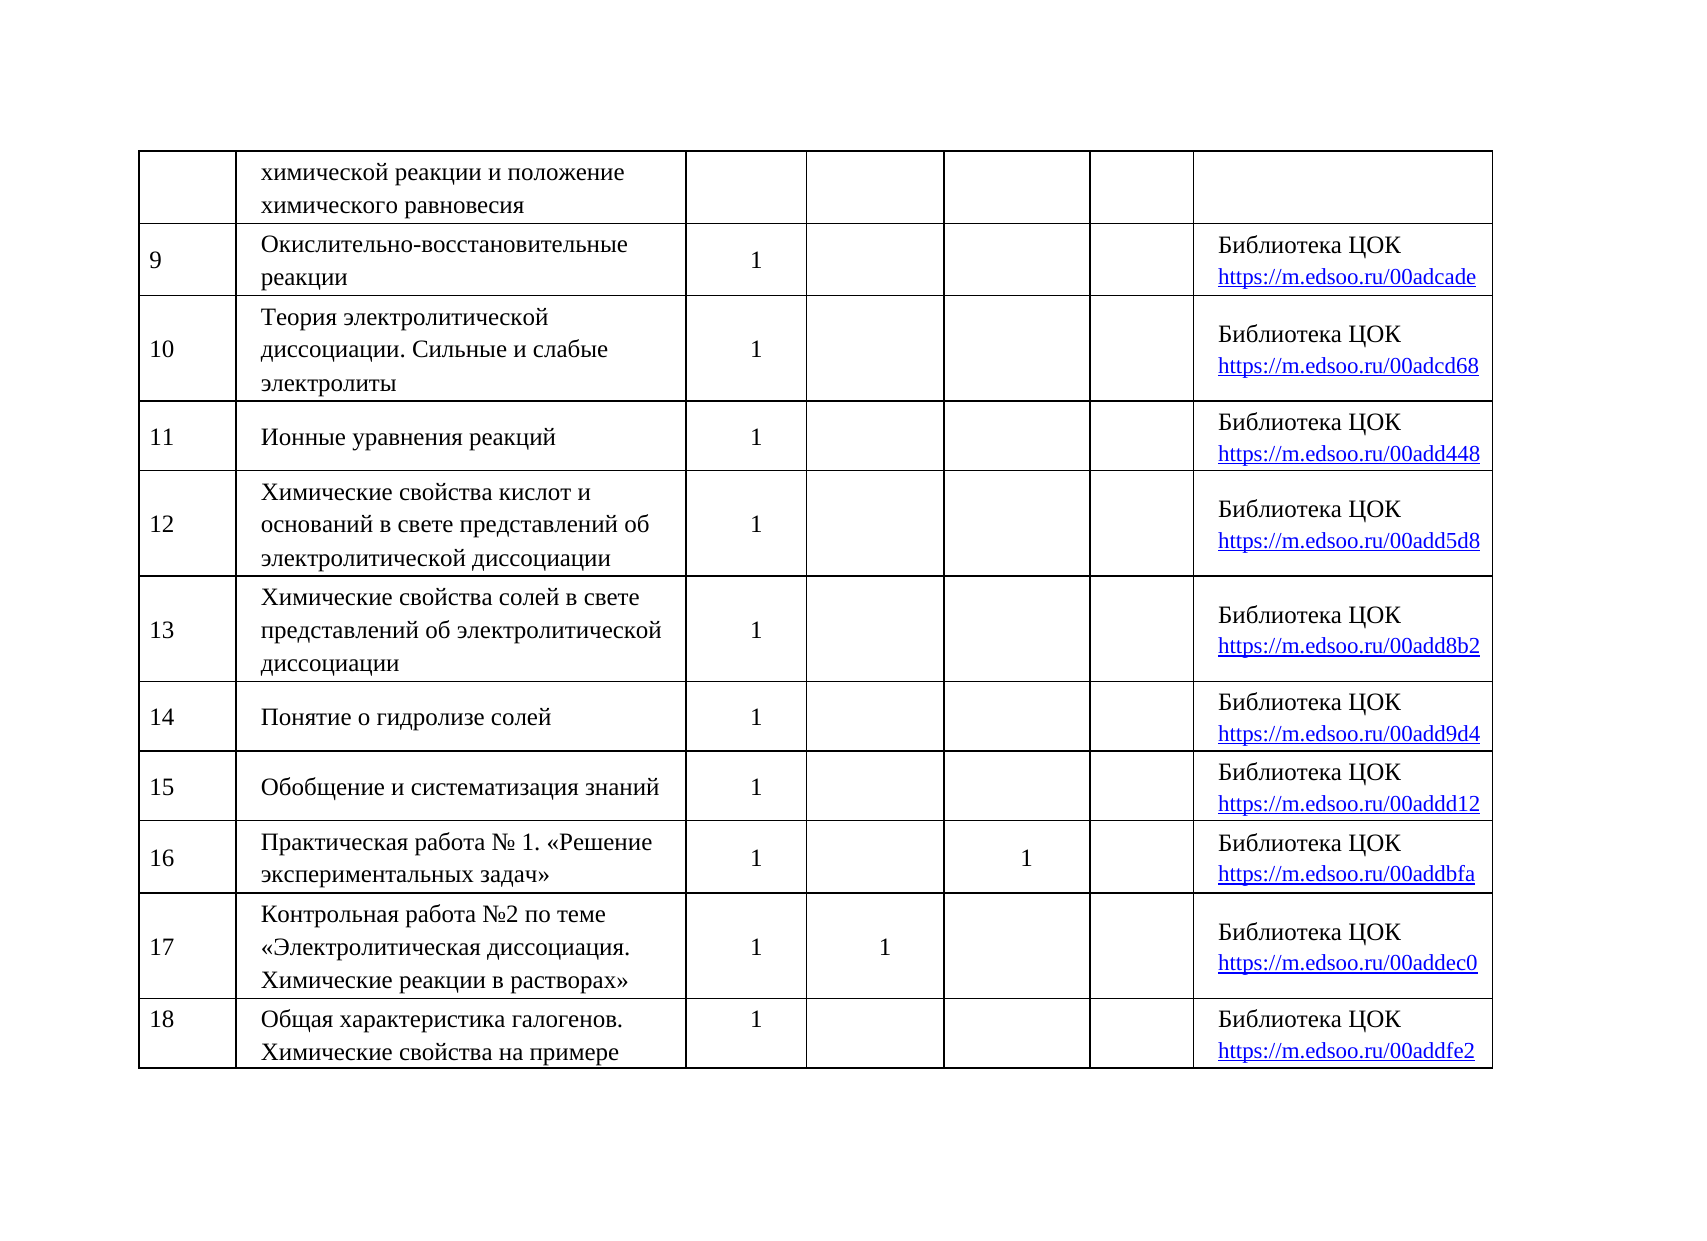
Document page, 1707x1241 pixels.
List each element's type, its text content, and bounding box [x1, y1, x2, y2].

table_cell Химические свойства солей в свете представлений об электролитической диссоциации [237, 577, 685, 681]
table_cell 1 [687, 471, 806, 575]
table_cell Практическая работа № 1. «Решение экспериментальных задач» [237, 821, 685, 892]
table_cell [807, 296, 943, 400]
table_cell 15 [140, 752, 235, 820]
table_cell [1091, 152, 1193, 222]
table_cell 1 [945, 821, 1089, 892]
table_cell 1 [687, 577, 806, 681]
table_cell Понятие о гидролизе солей [237, 682, 685, 750]
table_cell Теория электролитической диссоциации. Сильные и слабые электролиты [237, 296, 685, 400]
table_cell 17 [140, 894, 235, 998]
table_cell [807, 577, 943, 681]
table_cell 10 [140, 296, 235, 400]
table_cell [945, 577, 1089, 681]
table_cell [1091, 224, 1193, 295]
table_cell Обобщение и систематизация знаний [237, 752, 685, 820]
table_cell [1091, 402, 1193, 470]
table_cell Окислительно-восстановительные реакции [237, 224, 685, 295]
table_cell 18 [140, 999, 235, 1067]
table_cell 1 [687, 152, 806, 222]
table_cell Контрольная работа №2 по теме «Электролитическая диссоциация. Химические реакции в растворах» [237, 894, 685, 998]
table_cell Библиотека ЦОК https://m.edsoo.ru/00adcade [1194, 224, 1492, 295]
table_cell 1 [687, 402, 806, 470]
table_cell 16 [140, 821, 235, 892]
table_cell 1 [687, 821, 806, 892]
table_cell Библиотека ЦОК https://m.edsoo.ru/00add8b2 [1194, 577, 1492, 681]
table_cell 9 [140, 224, 235, 295]
table_cell 1 [687, 296, 806, 400]
table_cell [945, 999, 1089, 1067]
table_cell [237, 999, 685, 1067]
table_cell [1091, 471, 1193, 575]
table_cell [807, 224, 943, 295]
table_cell 12 [140, 471, 235, 575]
table_cell 1 [687, 682, 806, 750]
table_cell [945, 471, 1089, 575]
table_cell 1 [687, 999, 806, 1067]
table_cell Библиотека ЦОК https://m.edsoo.ru/00addec0 [1194, 894, 1492, 998]
table_cell [1091, 752, 1193, 820]
table_cell 13 [140, 577, 235, 681]
table_cell [807, 999, 943, 1067]
table_cell [1091, 821, 1193, 892]
table_cell 1 [807, 894, 943, 998]
table_cell 1 [687, 752, 806, 820]
table_cell 14 [140, 682, 235, 750]
table_cell Ионные уравнения реакций [237, 402, 685, 470]
table_cell 8 [140, 152, 235, 222]
table_cell Библиотека ЦОК https://m.edsoo.ru/00add448 [1194, 402, 1492, 470]
table_cell [945, 296, 1089, 400]
table_cell [1091, 894, 1193, 998]
table_cell [807, 402, 943, 470]
table_cell [945, 152, 1089, 222]
table_cell 1 [687, 224, 806, 295]
table_cell [807, 682, 943, 750]
table_cell [945, 894, 1089, 998]
table_cell [1091, 296, 1193, 400]
table_cell Библиотека ЦОК https://m.edsoo.ru/00add5d8 [1194, 471, 1492, 575]
table_cell Библиотека ЦОК https://m.edsoo.ru/00adcd68 [1194, 296, 1492, 400]
table_cell Библиотека ЦОК https://m.edsoo.ru/00addbfa [1194, 821, 1492, 892]
table_cell [945, 752, 1089, 820]
table_cell 11 [140, 402, 235, 470]
table_cell Библиотека ЦОК https://m.edsoo.ru/00addd12 [1194, 752, 1492, 820]
table_cell [945, 402, 1089, 470]
table_cell [807, 471, 943, 575]
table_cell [1194, 999, 1492, 1067]
table_cell [1091, 577, 1193, 681]
table_cell [1091, 682, 1193, 750]
table_cell 1 [687, 894, 806, 998]
table_cell [807, 821, 943, 892]
table_cell [807, 152, 943, 222]
table_cell [807, 752, 943, 820]
table_cell Библиотека ЦОК https://m.edsoo.ru/00add9d4 [1194, 682, 1492, 750]
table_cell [237, 152, 685, 222]
table_cell [945, 224, 1089, 295]
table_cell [1194, 152, 1492, 222]
table_cell [945, 682, 1089, 750]
table_cell [1091, 999, 1193, 1067]
table_cell Химические свойства кислот и оснований в свете представлений об электролитической диссоциации [237, 471, 685, 575]
